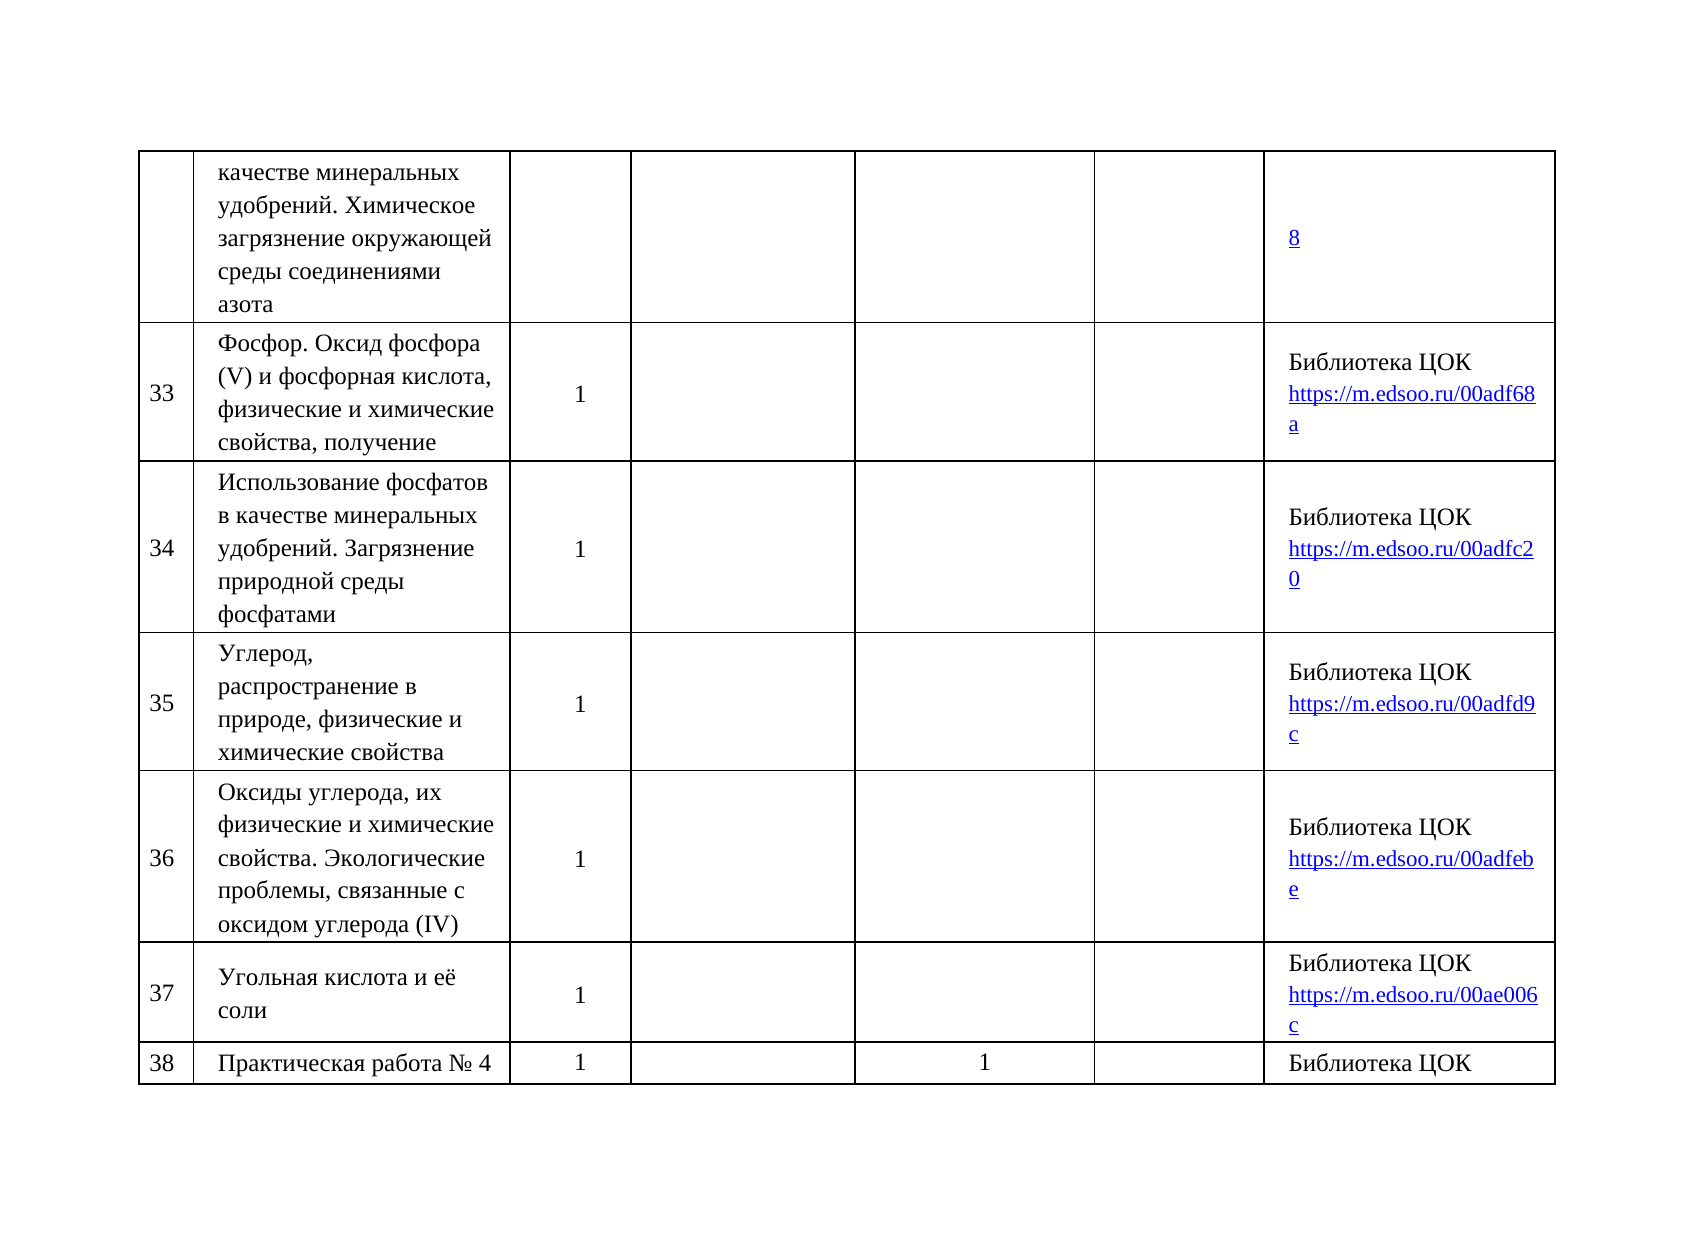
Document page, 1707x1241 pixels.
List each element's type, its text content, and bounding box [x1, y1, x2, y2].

table_cell [1095, 633, 1263, 770]
table_cell [1095, 462, 1263, 631]
table_cell 32 [140, 152, 193, 321]
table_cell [1265, 152, 1554, 321]
table_cell Фосфор. Оксид фосфора (V) и фосфорная кислота, физические и химические свойства, получение [194, 323, 509, 460]
table_cell Углерод, распространение в природе, физические и химические свойства [194, 633, 509, 770]
table_cell Библиотека ЦОК https://m.edsoo.ru/00adf68a [1265, 323, 1554, 460]
table_cell [632, 152, 854, 321]
table_cell [632, 633, 854, 770]
table_cell [856, 323, 1094, 460]
table_cell 1 [511, 633, 630, 770]
table_cell [1095, 943, 1263, 1041]
table_cell Оксиды углерода, их физические и химические свойства. Экологические проблемы, связанные с оксидом углерода (IV) [194, 771, 509, 941]
table_cell 33 [140, 323, 193, 460]
table_cell [632, 323, 854, 460]
table_cell Библиотека ЦОК https://m.edsoo.ru/00adfebe [1265, 771, 1554, 941]
table_cell Использование фосфатов в качестве минеральных удобрений. Загрязнение природной среды фосфатами [194, 462, 509, 631]
table_cell [632, 462, 854, 631]
table_cell [856, 462, 1094, 631]
table_cell 37 [140, 943, 193, 1041]
table_cell [856, 943, 1094, 1041]
table_cell [632, 1043, 854, 1083]
table_cell Угольная кислота и её соли [194, 943, 509, 1041]
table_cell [194, 152, 509, 321]
table_cell [1095, 152, 1263, 321]
table_cell [1095, 1043, 1263, 1083]
table_cell 1 [856, 1043, 1094, 1083]
table_cell 1 [511, 771, 630, 941]
table_cell [856, 633, 1094, 770]
table_cell [632, 771, 854, 941]
table_cell [1095, 323, 1263, 460]
table_cell 1 [511, 152, 630, 321]
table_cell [1265, 1043, 1554, 1083]
table_cell [1095, 771, 1263, 941]
table_cell [856, 771, 1094, 941]
table_cell 1 [511, 323, 630, 460]
table_cell 34 [140, 462, 193, 631]
table_cell 38 [140, 1043, 193, 1083]
table_cell 1 [511, 943, 630, 1041]
table_cell Библиотека ЦОК https://m.edsoo.ru/00adfd9c [1265, 633, 1554, 770]
table_cell Библиотека ЦОК https://m.edsoo.ru/00adfc20 [1265, 462, 1554, 631]
table_cell [632, 943, 854, 1041]
table_cell Библиотека ЦОК https://m.edsoo.ru/00ae006c [1265, 943, 1554, 1041]
table_cell 1 [511, 1043, 630, 1083]
table_cell 36 [140, 771, 193, 941]
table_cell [194, 1043, 509, 1083]
table_cell [856, 152, 1094, 321]
table_cell 1 [511, 462, 630, 631]
table_cell 35 [140, 633, 193, 770]
